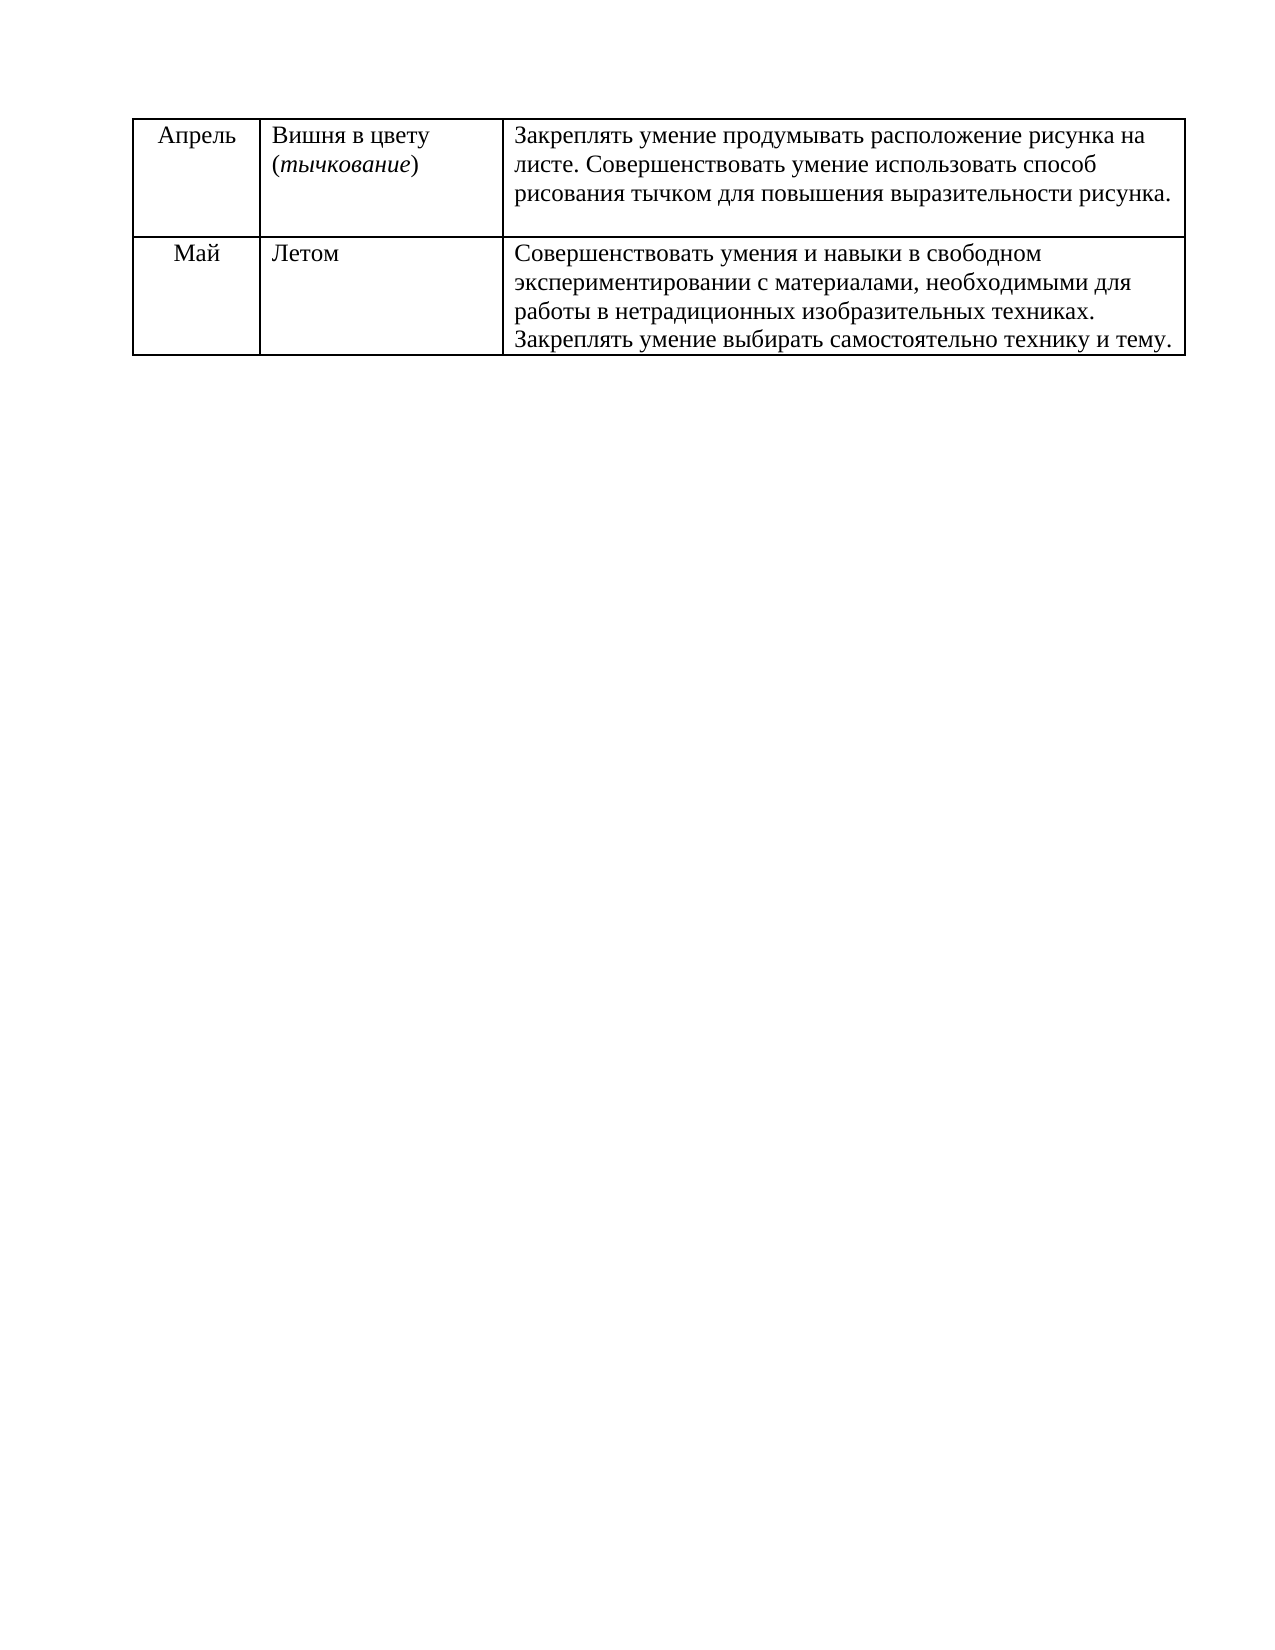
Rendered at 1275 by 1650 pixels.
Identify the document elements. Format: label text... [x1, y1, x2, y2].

table_cell Летом [261, 238, 502, 354]
table_cell Вишня в цвету (тычкование) [261, 120, 502, 236]
table_cell Май [134, 238, 259, 354]
table_cell Совершенствовать умения и навыки в свободном экспериментировании с материалами, необходимыми для работы в нетрадиционных изобразительных техниках. Закреплять умение выбирать самостоятельно технику и тему. [504, 238, 1184, 354]
table_cell Апрель [134, 120, 259, 236]
table_cell Закреплять умение продумывать расположение рисунка на листе. Совершенствовать умение использовать способ рисования тычком для повышения выразительности рисунка. [504, 120, 1184, 236]
